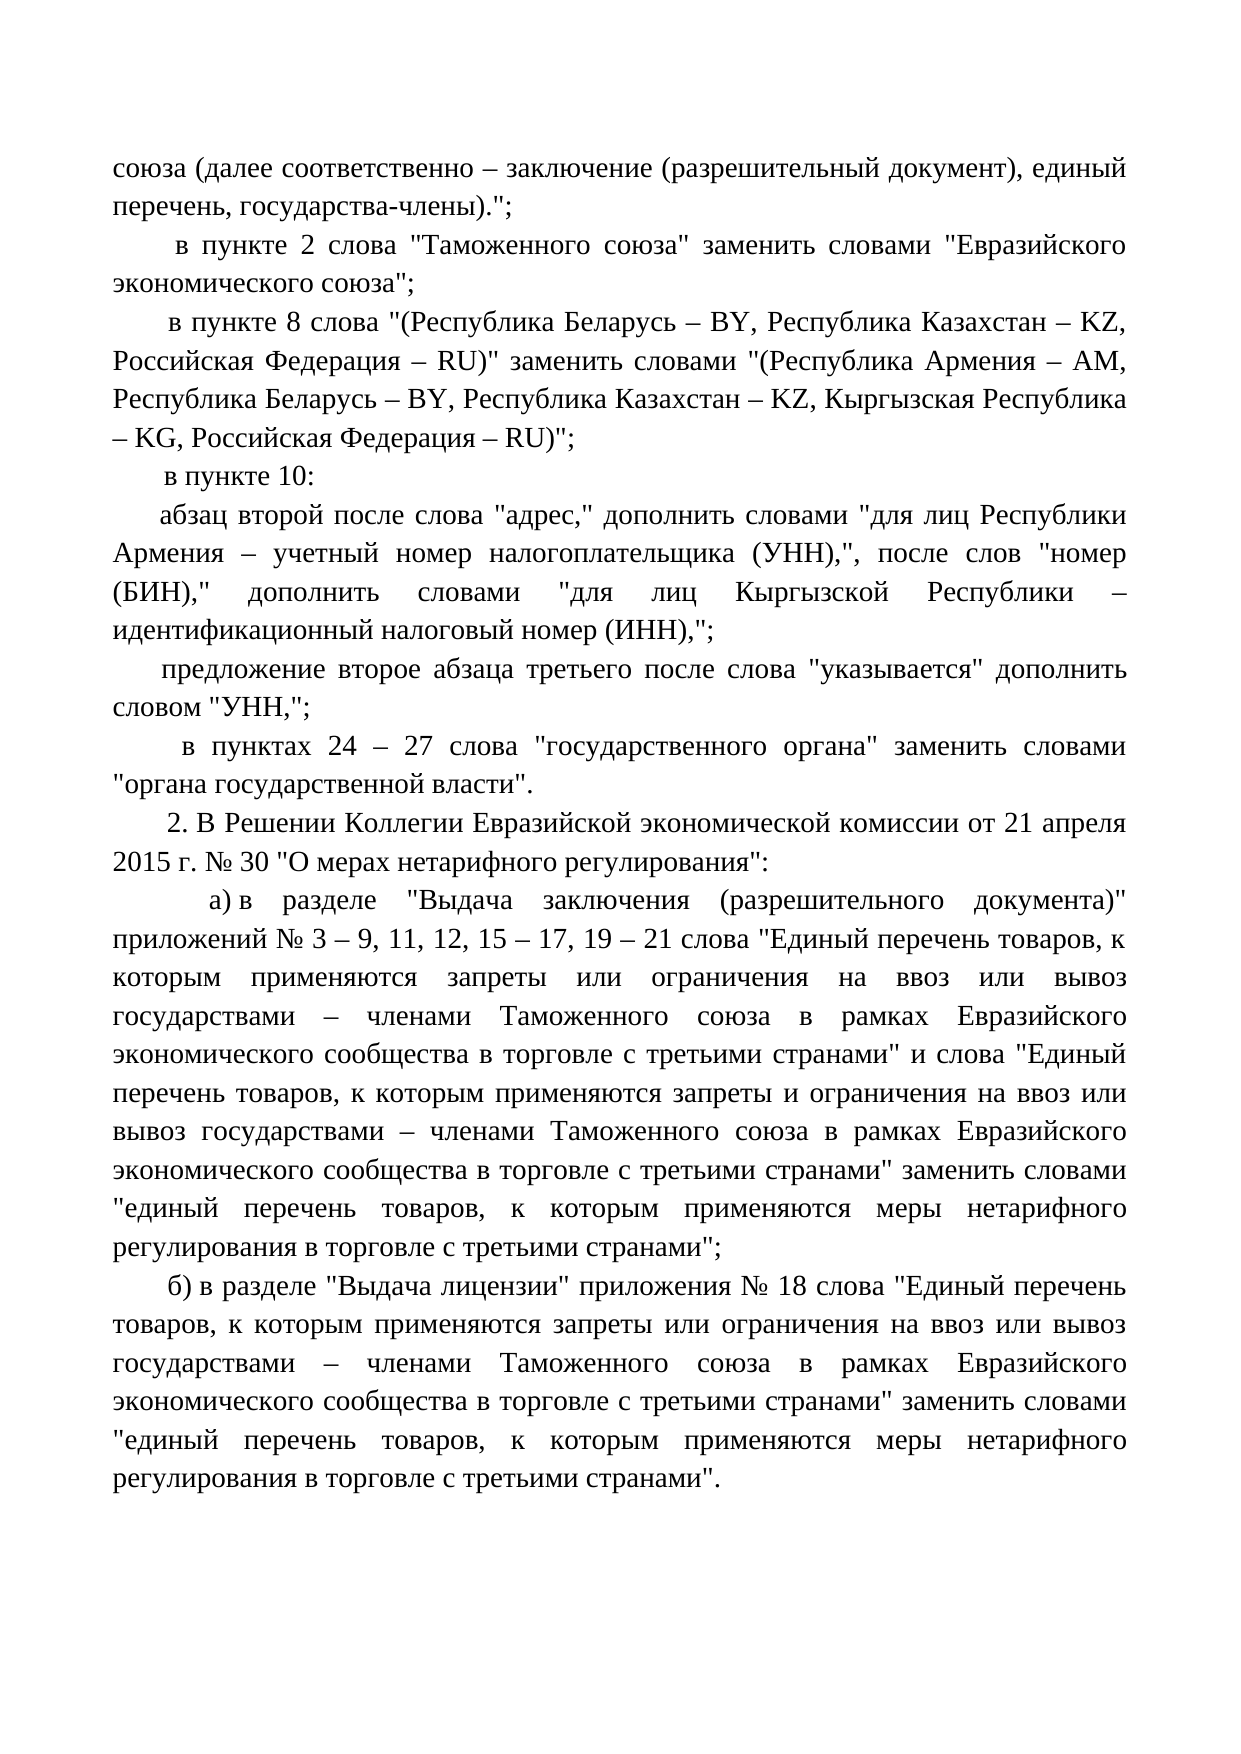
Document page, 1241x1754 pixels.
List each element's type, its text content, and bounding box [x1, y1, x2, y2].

text в пункте 10: [112, 458, 1128, 492]
text предложение второе абзаца третьего после слова "указывается" дополнить словом "УНН,"; [112, 651, 1128, 723]
text в пункте 2 слова "Таможенного союза" заменить словами "Евразийского экономического союза"; [112, 227, 1128, 299]
text 2. В Решении Коллегии Евразийской экономической комиссии от 21 апреля 2015 г. № 30 "О мерах нетарифного регулирования": [112, 805, 1128, 877]
text абзац второй после слова "адрес," дополнить словами "для лиц Республики Армения – учетный номер налогоплательщика (УНН),", после слов "номер (БИН)," дополнить словами "для лиц Кыргызской Республики – идентификационный налоговый номер (ИНН),"; [112, 497, 1128, 646]
text а) в разделе "Выдача заключения (разрешительного документа)" приложений № 3 – 9, 11, 12, 15 – 17, 19 – 21 слова "Единый перечень товаров, к которым применяются запреты или ограничения на ввоз или вывоз государствами – членами Таможенного союза в рамках Евразийского экономического сообщества в торговле с третьими странами" и слова "Единый перечень товаров, к которым применяются запреты и ограничения на ввоз или вывоз государствами – членами Таможенного союза в рамках Евразийского экономического сообщества в торговле с третьими странами" заменить словами "единый перечень товаров, к которым применяются меры нетарифного регулирования в торговле с третьими странами"; [112, 882, 1128, 1263]
text в пункте 8 слова "(Республика Беларусь – BY, Республика Казахстан – KZ, Российская Федерация – RU)" заменить словами "(Республика Армения – AM, Республика Беларусь – BY, Республика Казахстан – KZ, Кыргызская Республика – KG, Российская Федерация – RU)"; [112, 304, 1128, 453]
text б) в разделе "Выдача лицензии" приложения № 18 слова "Единый перечень товаров, к которым применяются запреты или ограничения на ввоз или вывоз государствами – членами Таможенного союза в рамках Евразийского экономического сообщества в торговле с третьими странами" заменить словами "единый перечень товаров, к которым применяются меры нетарифного регулирования в торговле с третьими странами". [112, 1268, 1128, 1494]
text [112, 150, 1128, 222]
text в пунктах 24 – 27 слова "государственного органа" заменить словами "органа государственной власти". [112, 728, 1128, 800]
